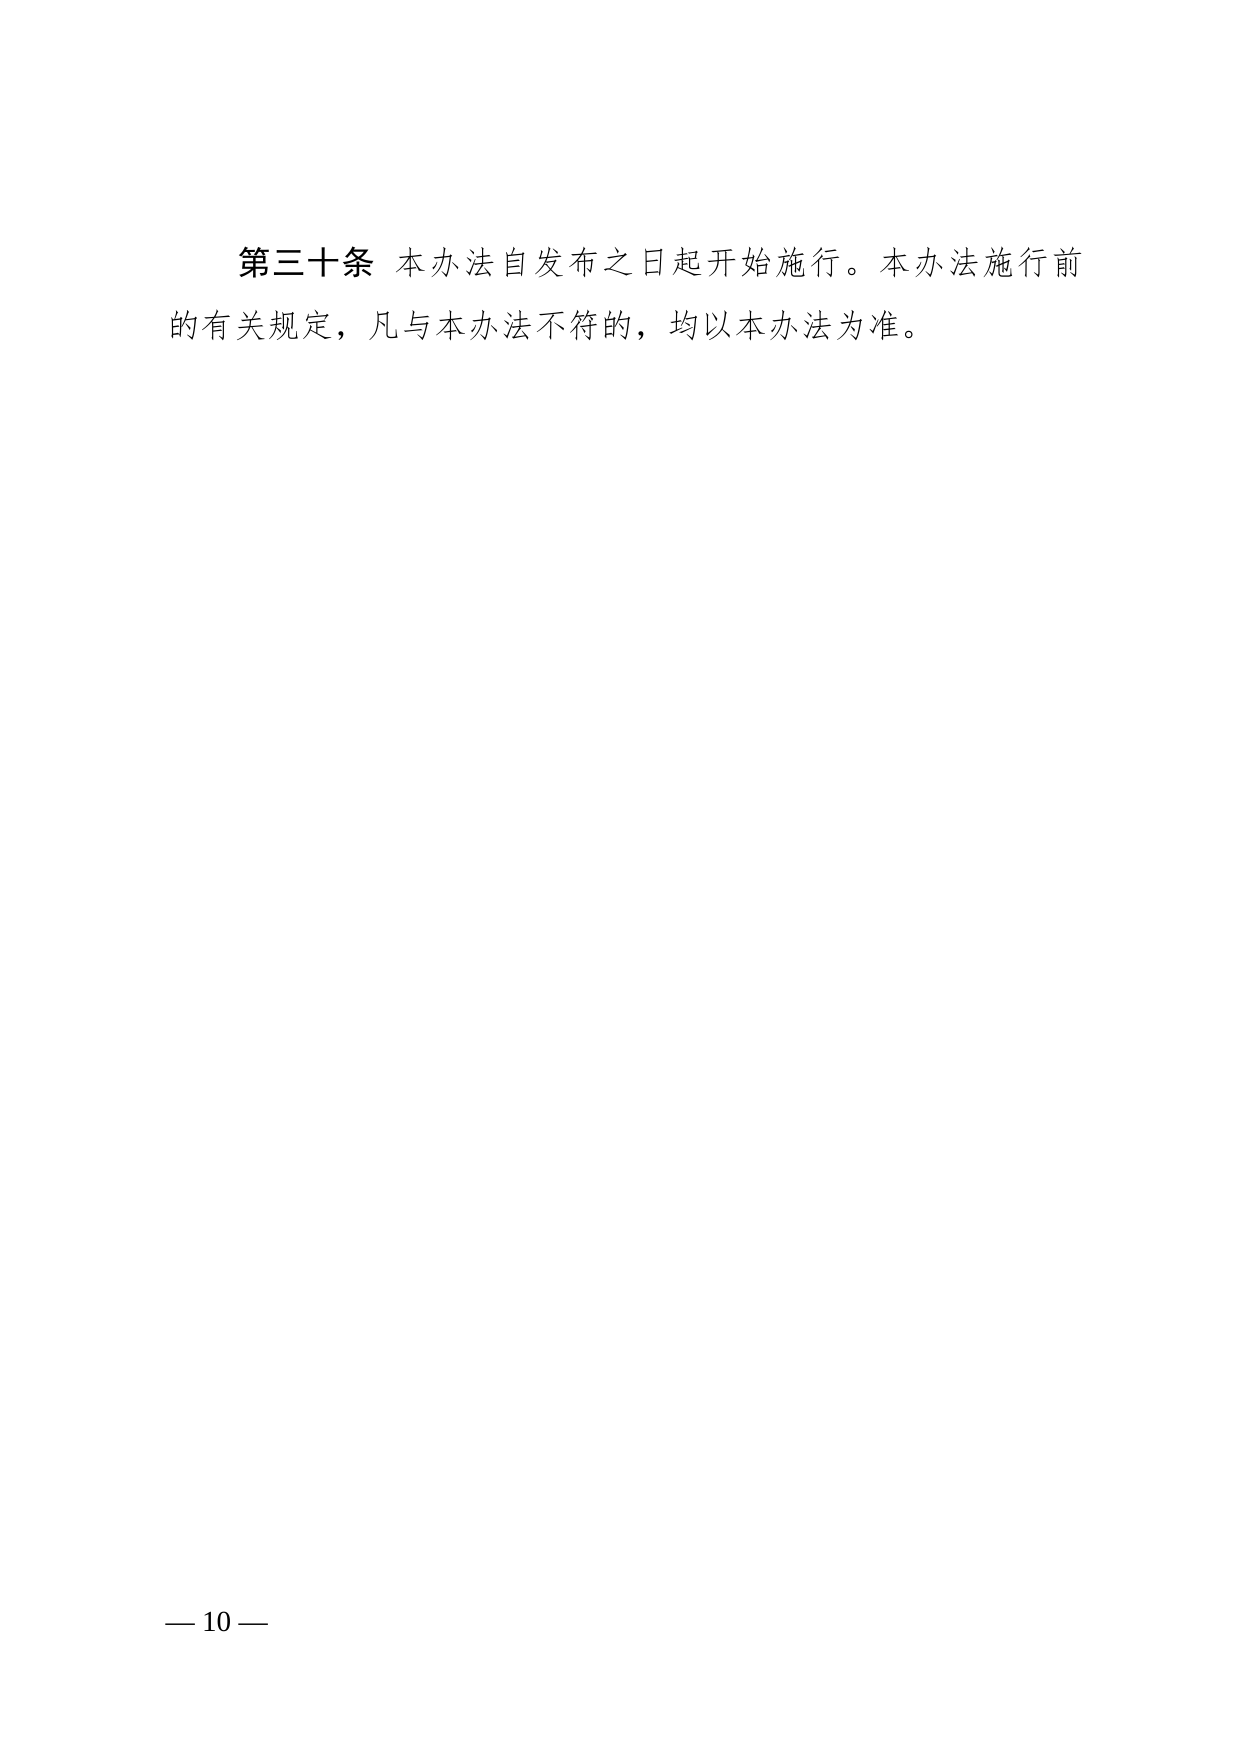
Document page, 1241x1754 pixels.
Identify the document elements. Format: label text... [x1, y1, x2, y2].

text 第三十条 本办法自发布之日起开始施行。本办法施行前 的有关规定，凡与本办法不符的，均以本办法为准。 [167, 225, 1085, 350]
